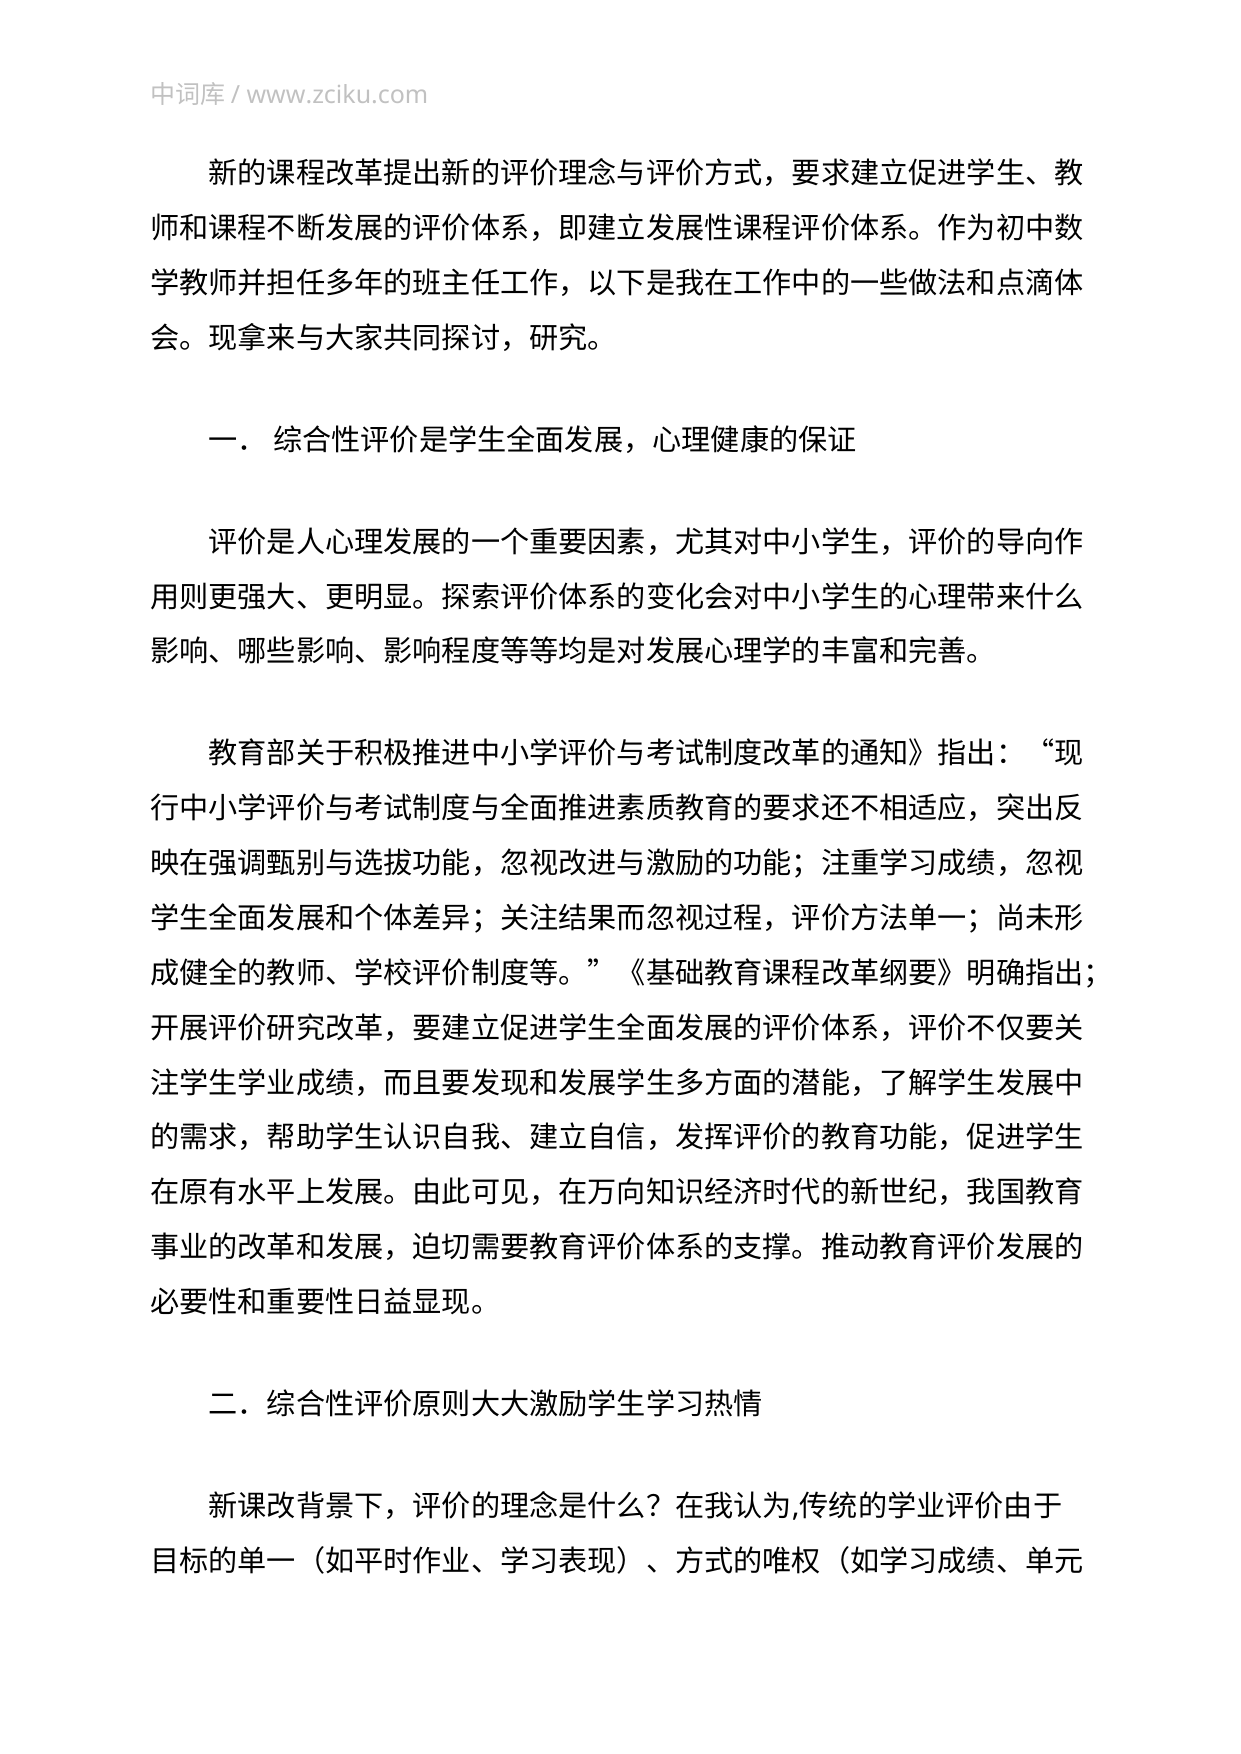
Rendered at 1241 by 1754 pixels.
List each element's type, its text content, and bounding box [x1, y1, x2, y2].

text 评价是人心理发展的一个重要因素，尤其对中小学生，评价的导向作用则更强大、更明显。探索评价体系的变化会对中小学生的心理带来什么影响、哪些影响、影响程度等等均是对发展心理学的丰富和完善。 [150, 518, 1090, 670]
text 二．综合性评价原则大大激励学生学习热情 [150, 1381, 1090, 1423]
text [150, 1482, 1090, 1579]
text 新的课程改革提出新的评价理念与评价方式，要求建立促进学生、教师和课程不断发展的评价体系，即建立发展性课程评价体系。作为初中数学教师并担任多年的班主任工作，以下是我在工作中的一些做法和点滴体会。现拿来与大家共同探讨，研究。 [150, 150, 1090, 357]
text 一． 综合性评价是学生全面发展，心理健康的保证 [150, 416, 1090, 459]
text 教育部关于积极推进中小学评价与考试制度改革的通知》指出：“现行中小学评价与考试制度与全面推进素质教育的要求还不相适应，突出反映在强调甄别与选拔功能，忽视改进与激励的功能；注重学习成绩，忽视学生全面发展和个体差异；关注结果而忽视过程，评价方法单一；尚未形成健全的教师、学校评价制度等。”《基础教育课程改革纲要》明确指出；开展评价研究改革，要建立促进学生全面发展的评价体系，评价不仅要关注学生学业成绩，而且要发现和发展学生多方面的潜能，了解学生发展中的需求，帮助学生认识自我、建立自信，发挥评价的教育功能，促进学生在原有水平上发展。由此可见，在万向知识经济时代的新世纪，我国教育事业的改革和发展，迫切需要教育评价体系的支撑。推动教育评价发展的必要性和重要性日益显现。 [150, 730, 1090, 1321]
